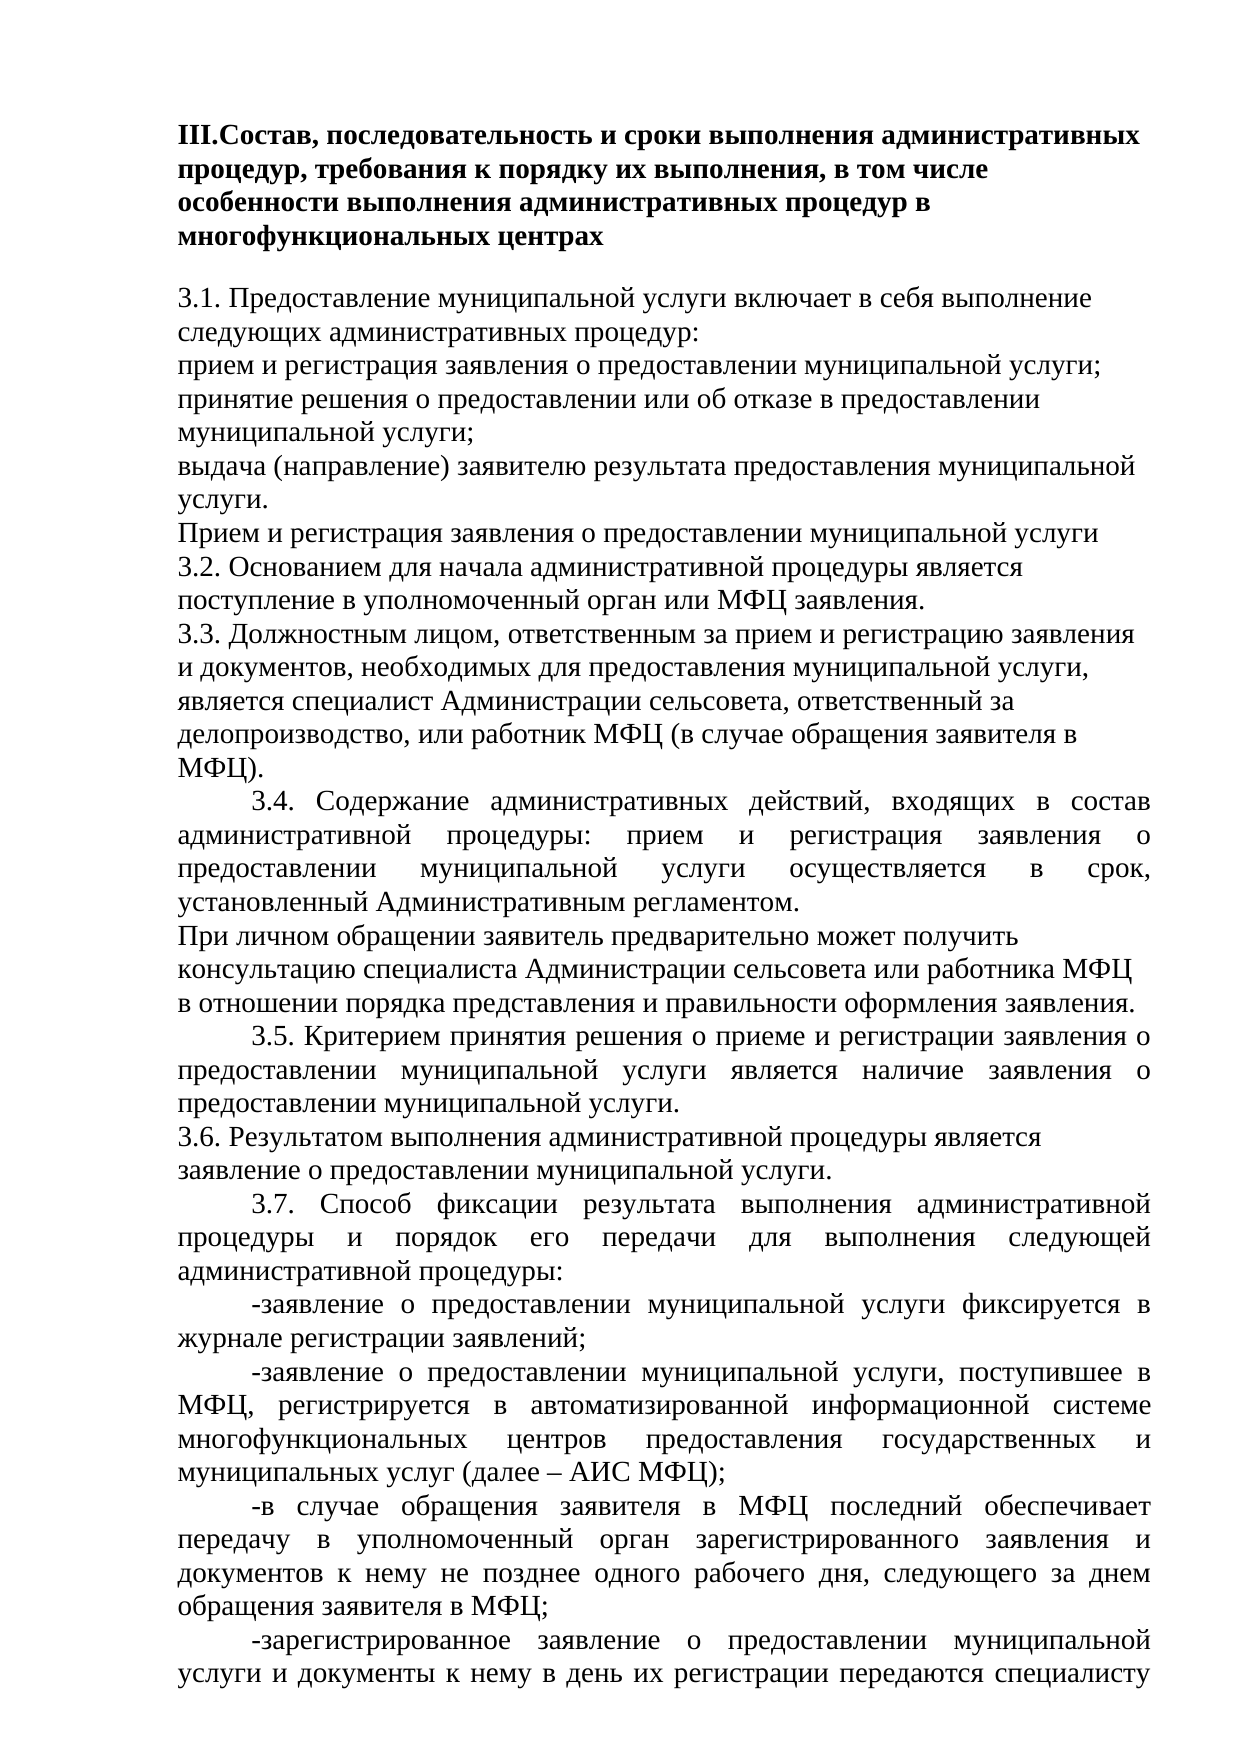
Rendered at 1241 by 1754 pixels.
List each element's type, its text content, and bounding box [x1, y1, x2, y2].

text 3.7. Способ фиксации результата выполнения административной процедуры и порядок его передачи для выполнения следующей административной процедуры: [177, 1186, 1152, 1287]
text -в случае обращения заявителя в МФЦ последний обеспечивает передачу в уполномоченный орган зарегистрированного заявления и документов к нему не позднее одного рабочего дня, следующего за днем обращения заявителя в МФЦ; [177, 1488, 1152, 1622]
text -заявление о предоставлении муниципальной услуги фиксируется в журнале регистрации заявлений; [177, 1287, 1152, 1354]
text -заявление о предоставлении муниципальной услуги, поступившее в МФЦ, регистрируется в автоматизированной информационной системе многофункциональных центров предоставления государственных и муниципальных услуг (далее – АИС МФЦ); [177, 1354, 1152, 1488]
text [177, 1622, 1152, 1689]
text 3.4. Содержание административных действий, входящих в состав административной процедуры: прием и регистрация заявления о предоставлении муниципальной услуги осуществляется в срок, установленный Административным регламентом. [177, 783, 1152, 918]
text 3.5. Критерием принятия решения о приеме и регистрации заявления о предоставлении муниципальной услуги является наличие заявления о предоставлении муниципальной услуги. [177, 1018, 1152, 1119]
